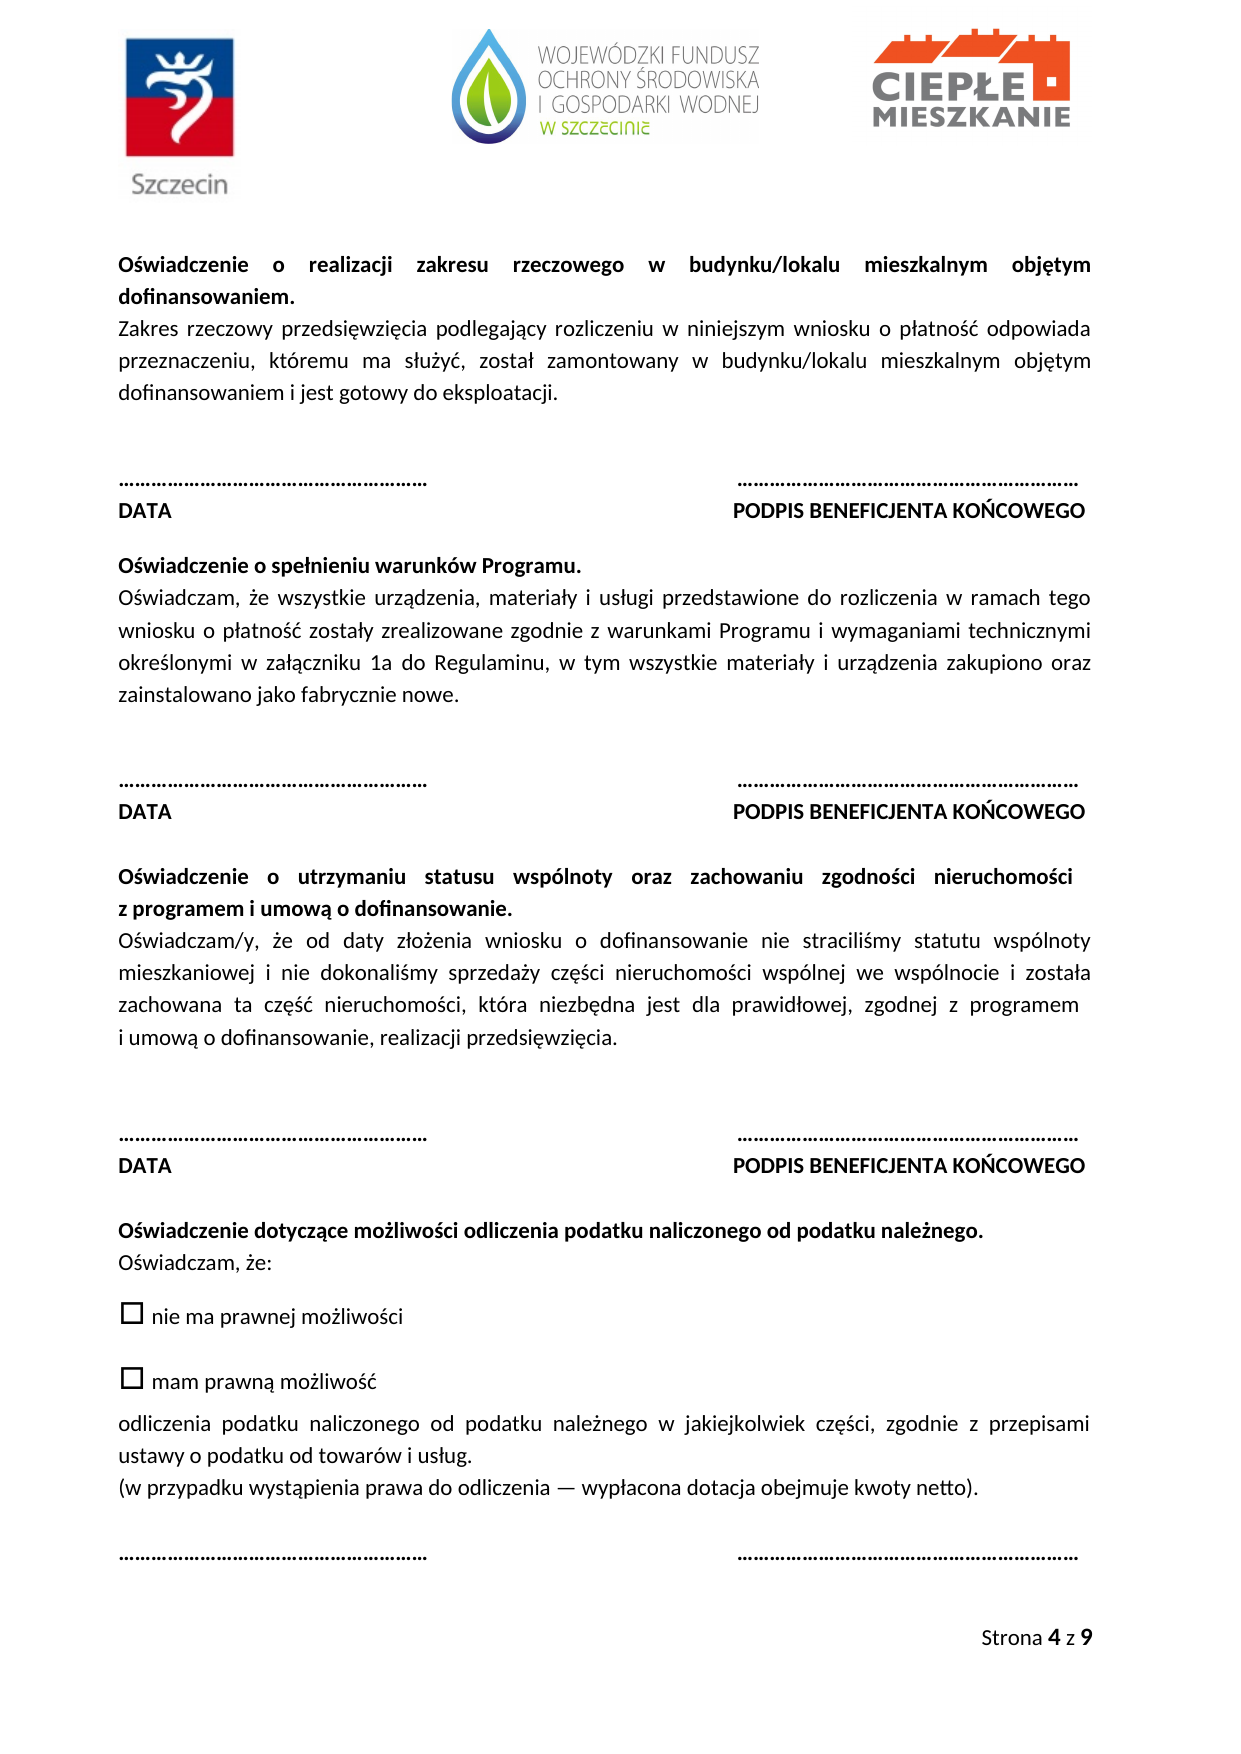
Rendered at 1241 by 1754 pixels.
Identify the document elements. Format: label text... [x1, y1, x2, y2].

text Oświadczam, że wszystkie urządzenia, materiały i usługi przedstawione do rozliczenia w ramach tego wniosku o płatność zostały zrealizowane zgodnie z warunkami Programu i wymaganiami technicznymi określonymi w załączniku 1a do Regulaminu, w tym wszystkie materiały i urządzenia zakupiono oraz zainstalowano jako fabrycznie nowe. [118, 583, 1092, 708]
text Oświadczenie dotyczące możliwości odliczenia podatku naliczonego od podatku należnego. [118, 1216, 1092, 1244]
text DATA PODPIS BENEFICJENTA KOŃCOWEGO [118, 797, 1092, 826]
text (w przypadku wystąpienia prawa do odliczenia — wypłacona dotacja obejmuje kwoty netto). [118, 1473, 1092, 1501]
text Oświadczenie o spełnieniu warunków Programu. [118, 551, 1092, 579]
text Zakres rzeczowy przedsięwzięcia podlegający rozliczeniu w niniejszym wniosku o płatność odpowiada przeznaczeniu, któremu ma służyć, został zamontowany w budynku/lokalu mieszkalnym objętym dofinansowaniem i jest gotowy do eksploatacji. [118, 314, 1092, 406]
text ………………………………………………… ……………………………………………………… [118, 464, 1092, 492]
text □ nie ma prawnej możliwości [118, 1280, 1092, 1336]
text odliczenia podatku naliczonego od podatku należnego w jakiejkolwiek części, zgodnie z przepisami ustawy o podatku od towarów i usług. [118, 1409, 1092, 1469]
picture [118, 29, 242, 203]
picture [851, 6, 1093, 146]
text DATA PODPIS BENEFICJENTA KOŃCOWEGO [118, 496, 1092, 524]
text Oświadczenie o utrzymaniu statusu wspólnoty oraz zachowaniu zgodności nieruchomości z programem i umową o dofinansowanie. [118, 862, 1092, 922]
text DATA PODPIS BENEFICJENTA KOŃCOWEGO [118, 1152, 1092, 1179]
picture [451, 29, 759, 144]
text Oświadczam/y, że od daty złożenia wniosku o dofinansowanie nie straciliśmy statutu wspólnoty mieszkaniowej i nie dokonaliśmy sprzedaży części nieruchomości wspólnej we wspólnocie i została zachowana ta część nieruchomości, która niezbędna jest dla prawidłowej, zgodnej z programem i umową o dofinansowanie, realizacji przedsięwzięcia. [118, 926, 1092, 1051]
text ………………………………………………… ……………………………………………………… [118, 765, 1092, 793]
text Oświadczenie o realizacji zakresu rzeczowego w budynku/lokalu mieszkalnym objętym dofinansowaniem. [118, 250, 1092, 310]
text □ mam prawną możliwość [118, 1344, 1092, 1401]
text ………………………………………………… ……………………………………………………… [118, 1119, 1092, 1147]
text Oświadczam, że: [118, 1248, 1092, 1276]
text ………………………………………………… ……………………………………………………… [118, 1538, 1092, 1566]
